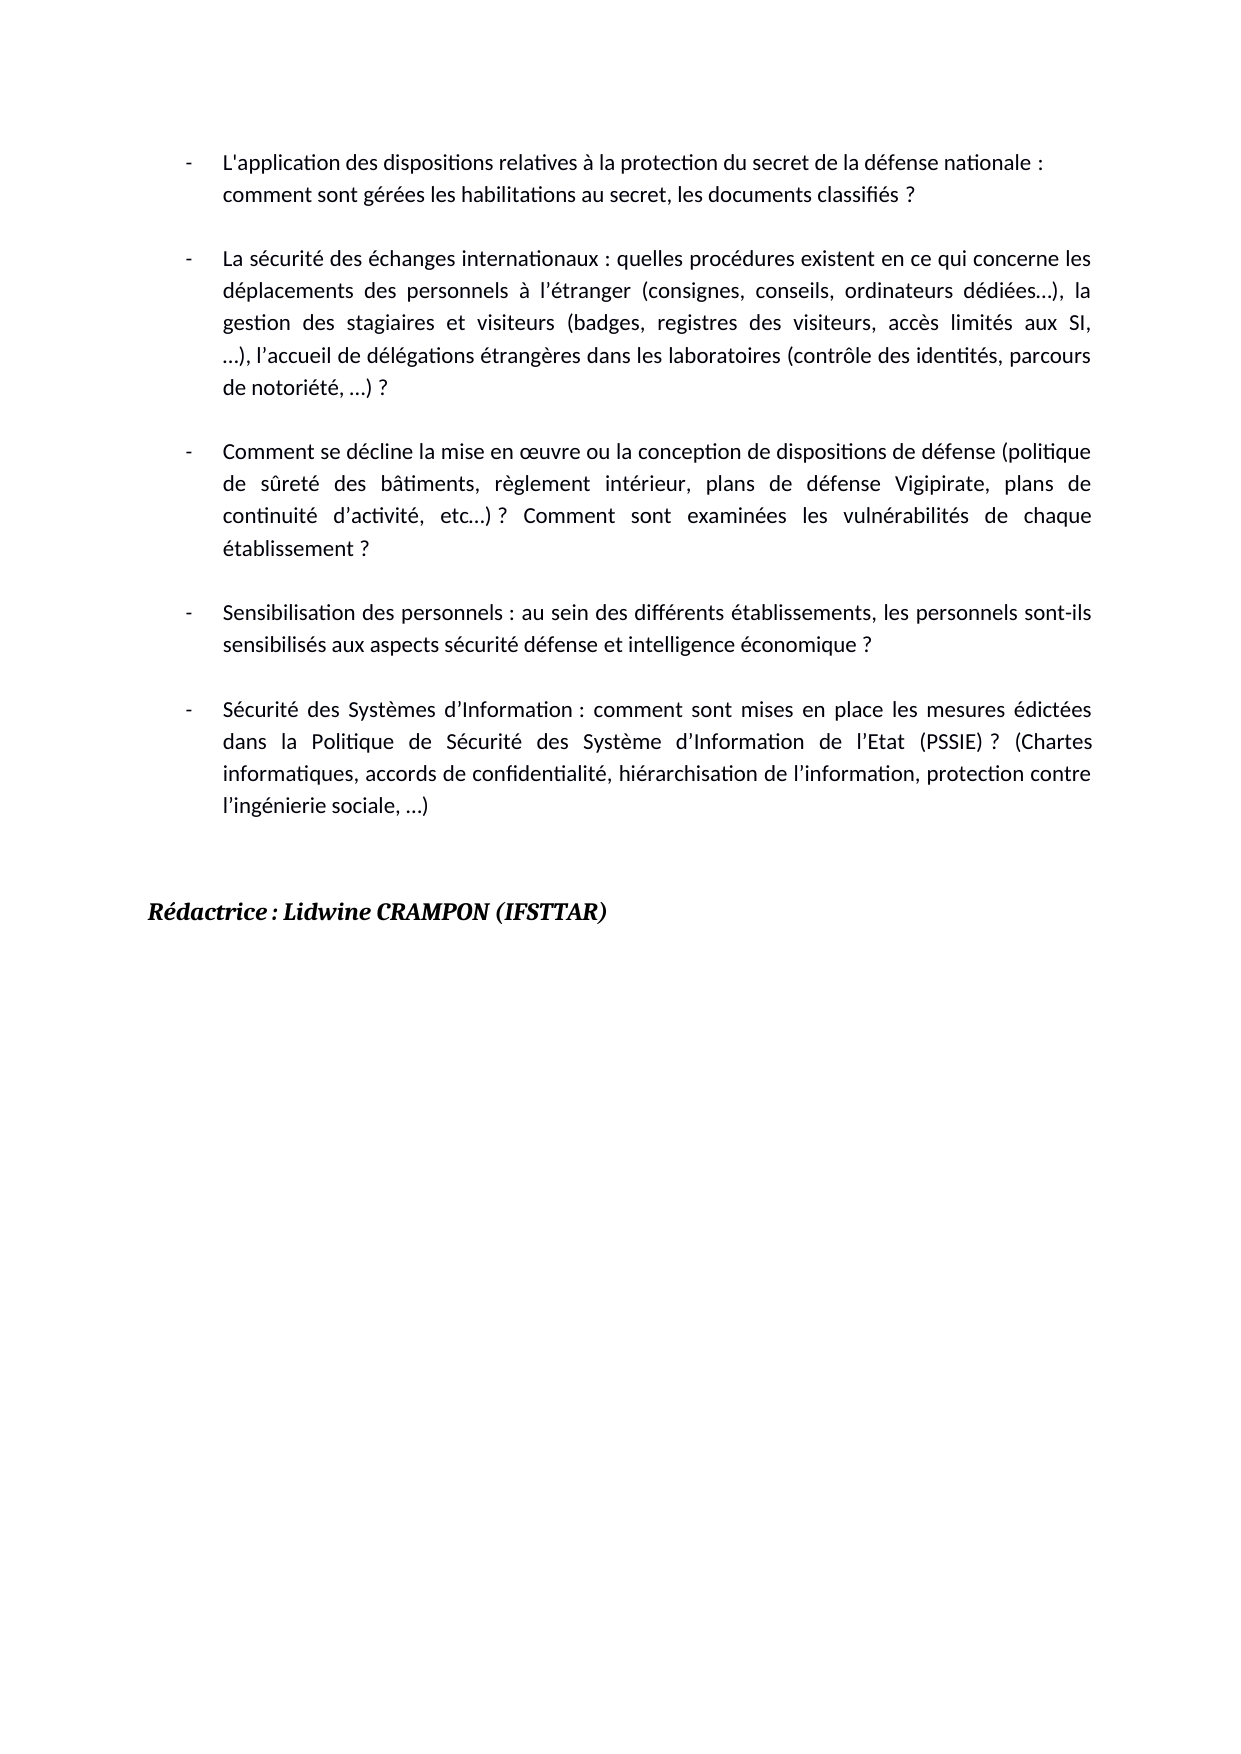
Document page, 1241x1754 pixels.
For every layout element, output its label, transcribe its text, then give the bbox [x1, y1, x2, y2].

text Rédactrice : Lidwine CRAMPON (IFSTTAR) [148, 897, 1093, 926]
list La sécurité des échanges internationaux : quelles procédures existent en ce qui concerne les déplacements des personnels à l’étranger (consignes, conseils, ordinateurs dédiées…), la gestion des stagiaires et visiteurs (badges, registres des visiteurs, accès limités aux SI, …), l’accueil de délégations étrangères dans les laboratoires (contrôle des identités, parcours de notoriété, …) ? [185, 244, 1093, 401]
list Sécurité des Systèmes d’Information : comment sont mises en place les mesures édictées dans la Politique de Sécurité des Système d’Information de l’Etat (PSSIE) ? (Chartes informatiques, accords de confidentialité, hiérarchisation de l’information, protection contre l’ingénierie sociale, …) [185, 695, 1093, 819]
list L'application des dispositions relatives à la protection du secret de la défense nationale : comment sont gérées les habilitations au secret, les documents classifiés ? [185, 148, 1093, 208]
list Sensibilisation des personnels : au sein des différents établissements, les personnels sont-ils sensibilisés aux aspects sécurité défense et intelligence économique ? [185, 598, 1093, 658]
list Comment se décline la mise en œuvre ou la conception de dispositions de défense (politique de sûreté des bâtiments, règlement intérieur, plans de défense Vigipirate, plans de continuité d’activité, etc…) ? Comment sont examinées les vulnérabilités de chaque établissement ? [185, 437, 1093, 562]
